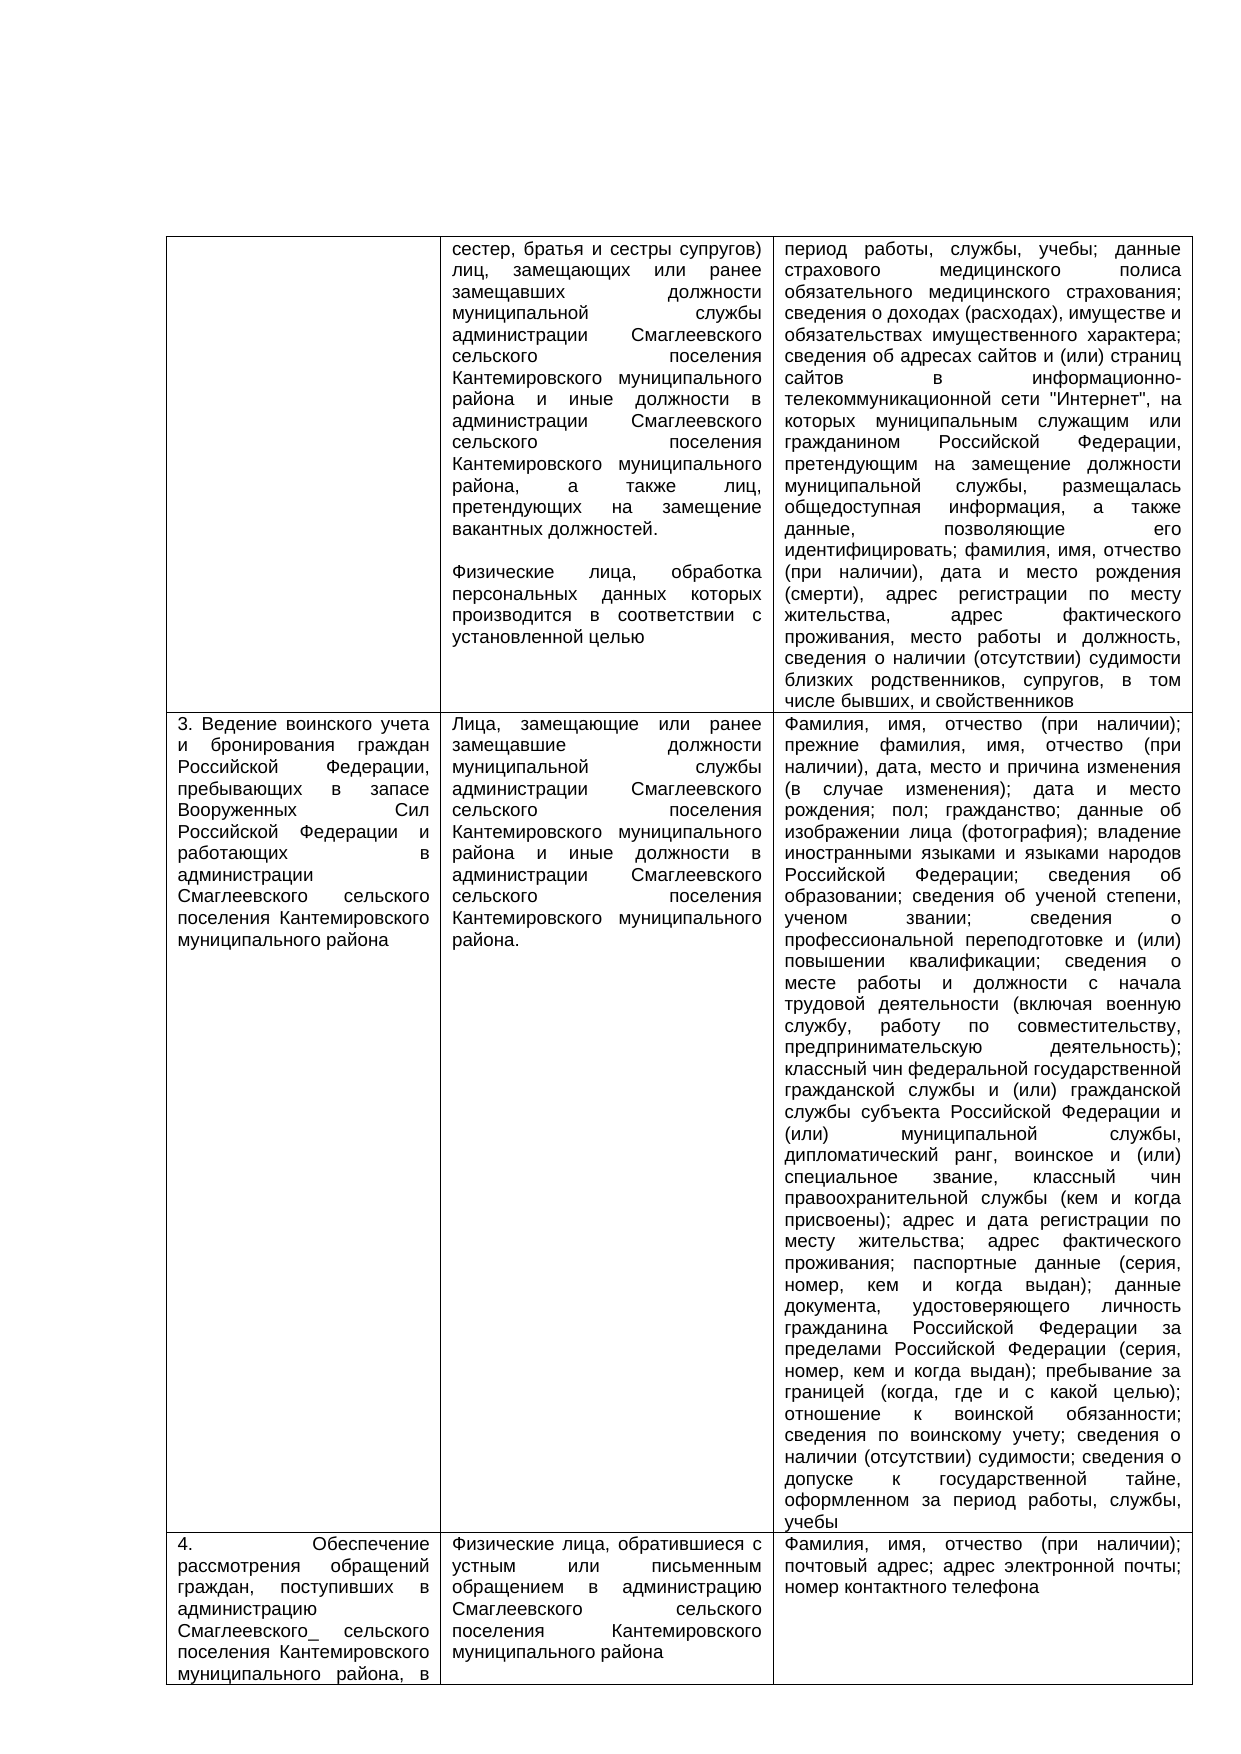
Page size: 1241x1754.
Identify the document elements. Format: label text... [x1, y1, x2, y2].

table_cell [167, 1533, 440, 1684]
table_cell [167, 237, 440, 712]
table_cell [774, 1533, 1192, 1684]
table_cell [441, 1533, 773, 1684]
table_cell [441, 237, 773, 712]
table_cell 3. Ведение воинского учета и бронирования граждан Российской Федерации, пребывающих в запасе Вооруженных Сил Российской Федерации и работающих в администрации Смаглеевского сельского поселения Кантемировского муниципального района [167, 713, 440, 1532]
table_cell Фамилия, имя, отчество (при наличии); прежние фамилия, имя, отчество (при наличии), дата, место и причина изменения (в случае изменения); дата и место рождения; пол; гражданство; данные об изображении лица (фотография); владение иностранными языками и языками народов Российской Федерации; сведения об образовании; сведения об ученой степени, ученом звании; сведения о профессиональной переподготовке и (или) повышении квалификации; сведения о месте работы и должности с начала трудовой деятельности (включая военную службу, работу по совместительству, предпринимательскую деятельность); классный чин федеральной государственной гражданской службы и (или) гражданской службы субъекта Российской Федерации и (или) муниципальной службы, дипломатический ранг, воинское и (или) специальное звание, классный чин правоохранительной службы (кем и когда присвоены); адрес и дата регистрации по месту жительства; адрес фактического проживания; паспортные данные (серия, номер, кем и когда выдан); данные документа, удостоверяющего личность гражданина Российской Федерации за пределами Российской Федерации (серия, номер, кем и когда выдан); пребывание за границей (когда, где и с какой целью); отношение к воинской обязанности; сведения по воинскому учету; сведения о наличии (отсутствии) судимости; сведения о допуске к государственной тайне, оформленном за период работы, службы, учебы [774, 713, 1192, 1532]
table_cell Лица, замещающие или ранее замещавшие должности муниципальной службы администрации Смаглеевского сельского поселения Кантемировского муниципального района и иные должности в администрации Смаглеевского сельского поселения Кантемировского муниципального района. [441, 713, 773, 1532]
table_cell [774, 237, 1192, 712]
